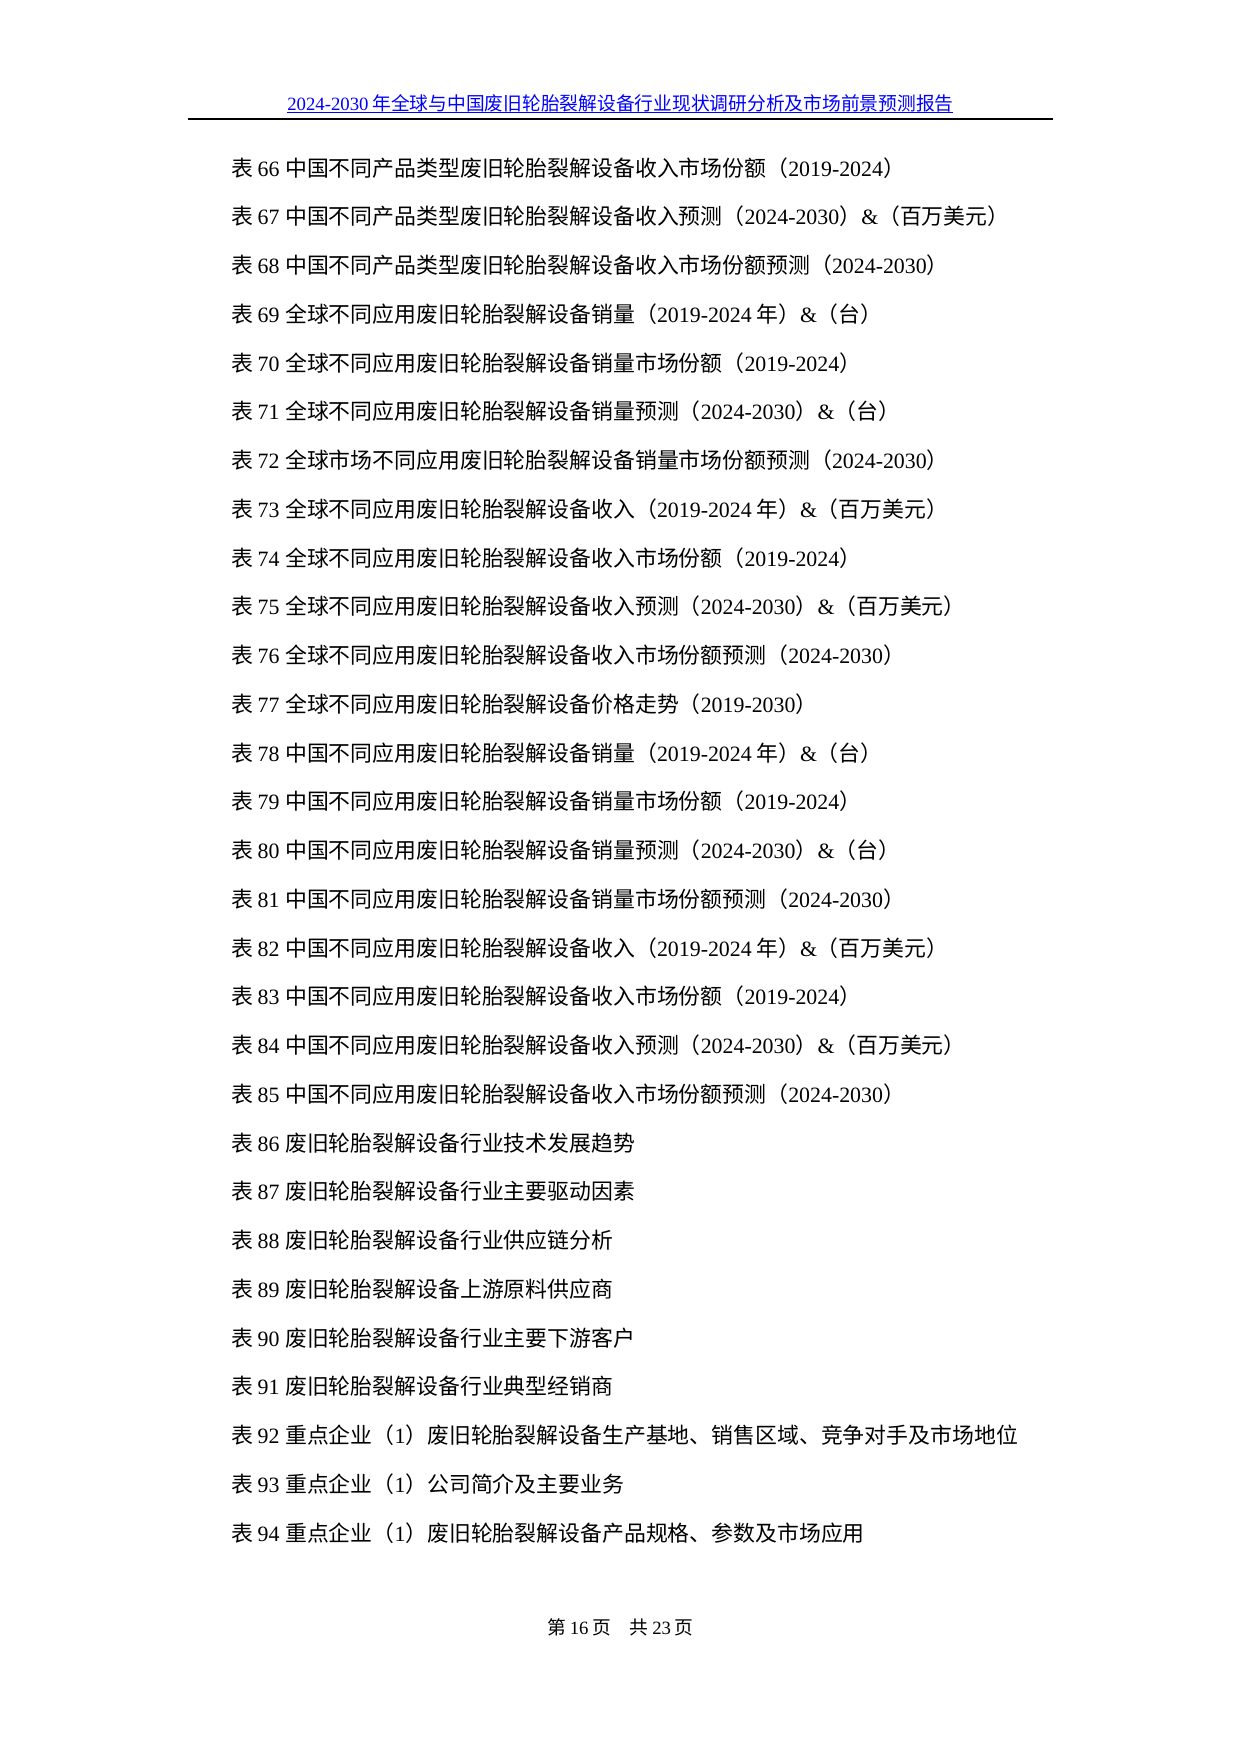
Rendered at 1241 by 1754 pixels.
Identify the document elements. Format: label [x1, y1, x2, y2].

text [187, 150, 1053, 1548]
